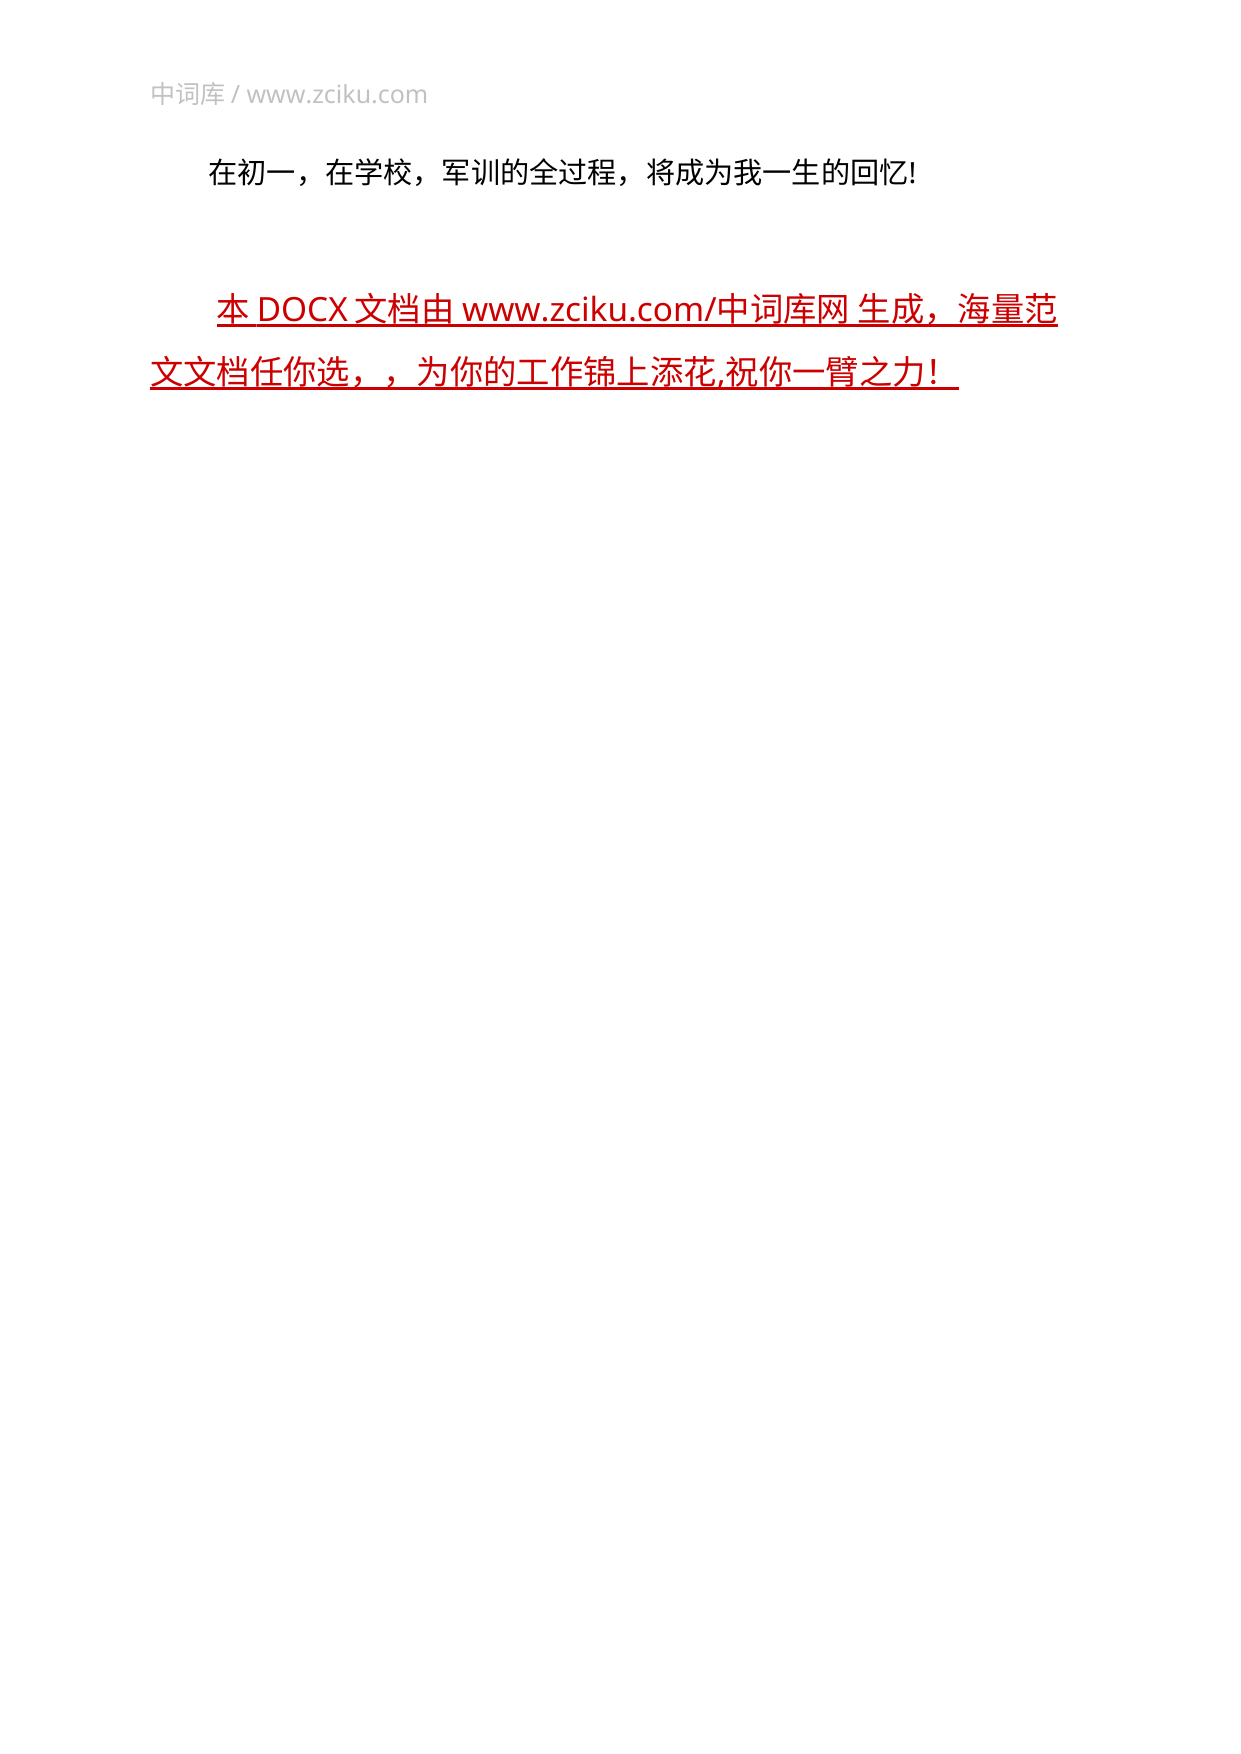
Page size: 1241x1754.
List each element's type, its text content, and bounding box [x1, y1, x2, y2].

text 在初一，在学校，军训的全过程，将成为我一生的回忆! [150, 150, 1090, 192]
text 本DOCX文档由 www.zciku.com/中词库网 生成，海量范文文档任你选，，为你的工作锦上添花,祝你一臂之力！ [150, 283, 1090, 394]
